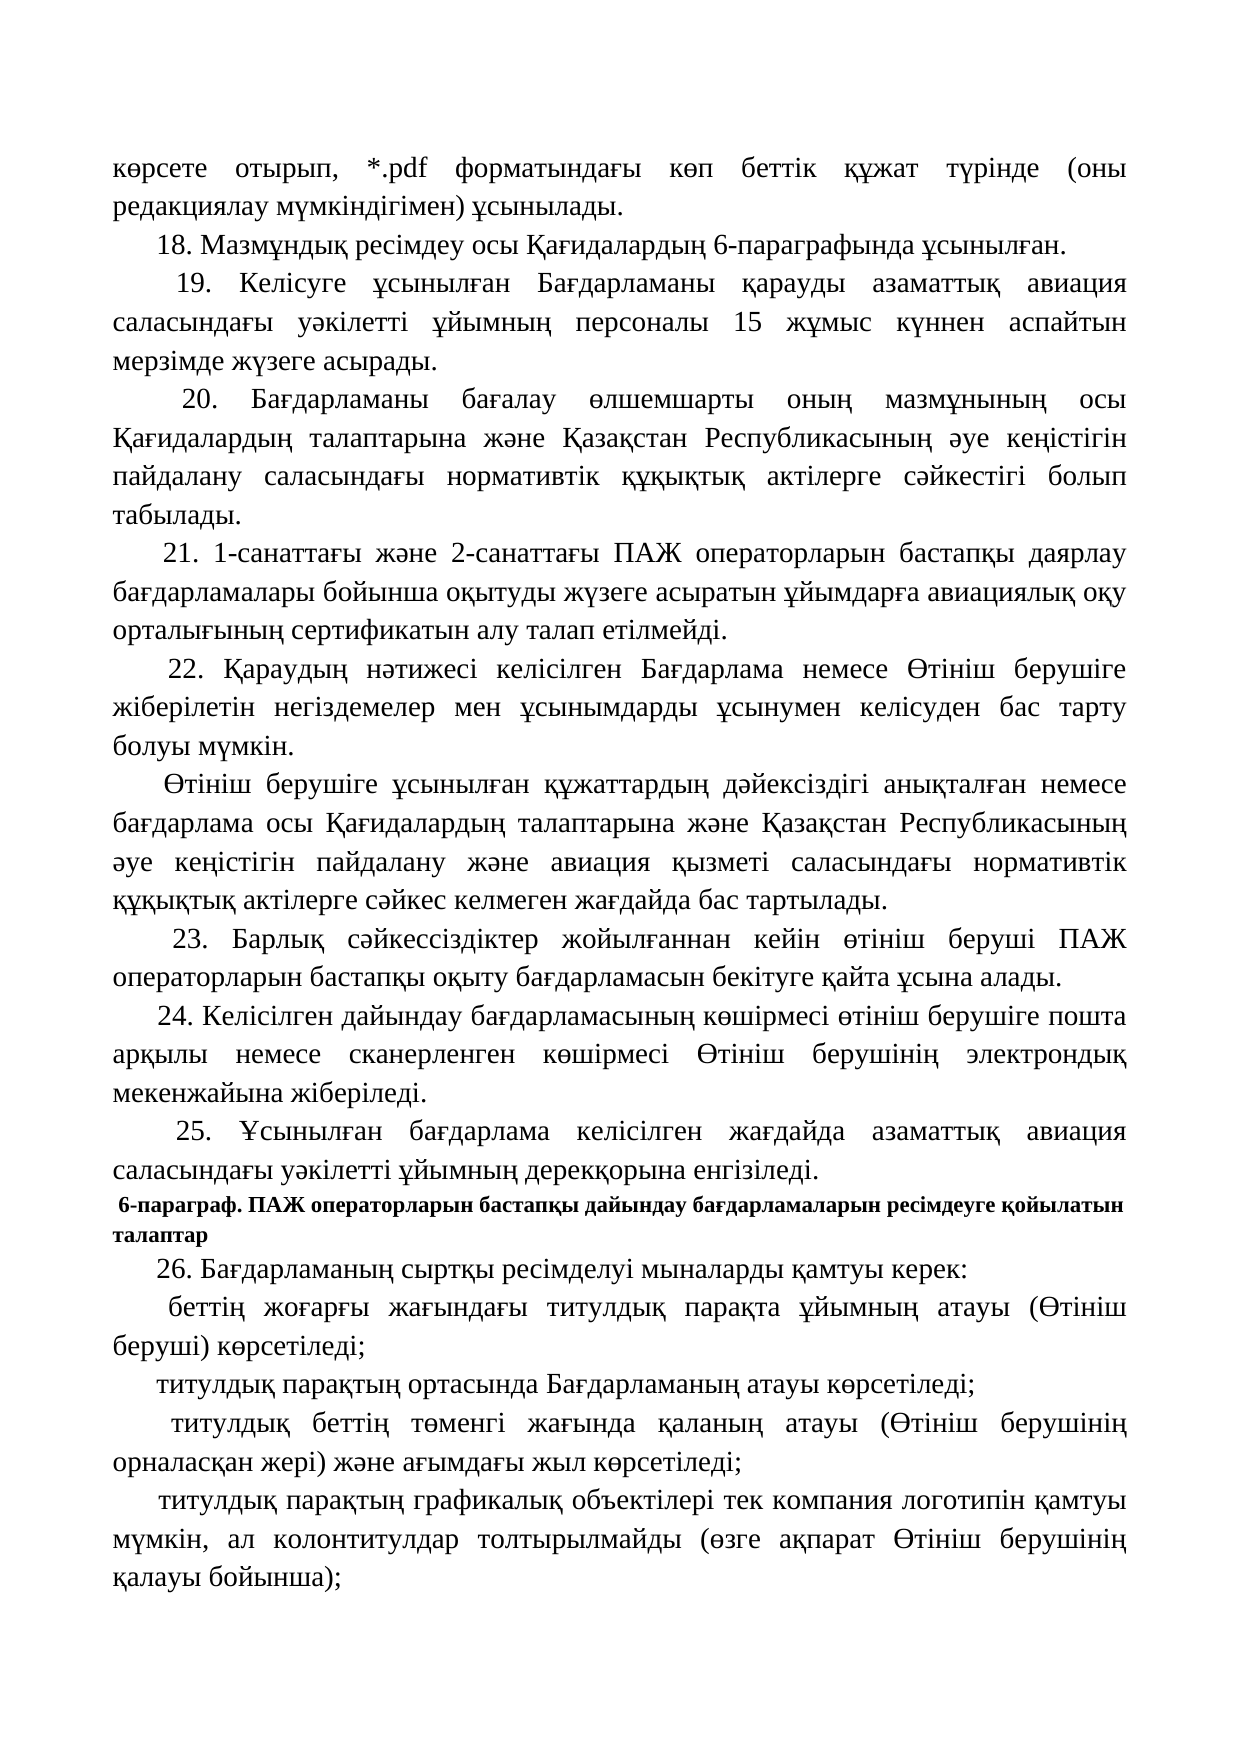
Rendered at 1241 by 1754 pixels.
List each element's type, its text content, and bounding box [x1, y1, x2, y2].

text титулдық беттің төменгі жағында қаланың атауы (Өтініш берушінің орналасқан жері) және ағымдағы жыл көрсетіледі; [112, 1405, 1128, 1477]
text 22. Қараудың нәтижесі келісілген Бағдарлама немесе Өтініш берушіге жіберілетін негіздемелер мен ұсынымдарды ұсынумен келісуден бас тарту болуы мүмкін. [112, 651, 1128, 762]
text 26. Бағдарламаның сыртқы ресімделуі мыналарды қамтуы керек: [112, 1251, 1128, 1284]
text 23. Барлық сәйкессіздіктер жойылғаннан кейін өтініш беруші ПАЖ операторларын бастапқы оқыту бағдарламасын бекітуге қайта ұсына алады. [112, 921, 1128, 993]
text 19. Келісуге ұсынылған Бағдарламаны қарауды азаматтық авиация саласындағы уәкілетті ұйымның персоналы 15 жұмыс күннен аспайтын мерзімде жүзеге асырады. [112, 266, 1128, 376]
text 21. 1-санаттағы және 2-санаттағы ПАЖ операторларын бастапқы даярлау бағдарламалары бойынша оқытуды жүзеге асыратын ұйымдарға авиациялық оқу орталығының сертификатын алу талап етілмейді. [112, 535, 1128, 646]
text титулдық парақтың графикалық объектілері тек компания логотипін қамтуы мүмкін, ал колонтитулдар толтырылмайды (өзге ақпарат Өтініш берушінің қалауы бойынша); [112, 1482, 1128, 1593]
text 25. Ұсынылған бағдарлама келісілген жағдайда азаматтық авиация саласындағы уәкілетті ұйымның дерекқорына енгізіледі. [112, 1113, 1128, 1186]
text 6-параграф. ПАЖ операторларын бастапқы дайындау бағдарламаларын ресімдеуге қойылатын талаптар [112, 1191, 1128, 1247]
text Өтініш берушіге ұсынылған құжаттардың дәйексіздігі анықталған немесе бағдарлама осы Қағидалардың талаптарына және Қазақстан Республикасының әуе кеңістігін пайдалану және авиация қызметі саласындағы нормативтік құқықтық актілерге сәйкес келмеген жағдайда бас тартылады. [112, 767, 1128, 916]
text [112, 150, 1128, 222]
text 20. Бағдарламаны бағалау өлшемшарты оның мазмұнының осы Қағидалардың талаптарына және Қазақстан Республикасының әуе кеңістігін пайдалану саласындағы нормативтік құқықтық актілерге сәйкестігі болып табылады. [112, 381, 1128, 530]
text беттің жоғарғы жағындағы титулдық парақта ұйымның атауы (Өтініш беруші) көрсетіледі; [112, 1289, 1128, 1362]
text 18. Мазмұндық ресімдеу осы Қағидалардың 6-параграфында ұсынылған. [112, 227, 1128, 261]
text 24. Келісілген дайындау бағдарламасының көшірмесі өтініш берушіге пошта арқылы немесе сканерленген көшірмесі Өтініш берушінің электрондық мекенжайына жіберіледі. [112, 998, 1128, 1108]
text титулдық парақтың ортасында Бағдарламаның атауы көрсетіледі; [112, 1367, 1128, 1400]
